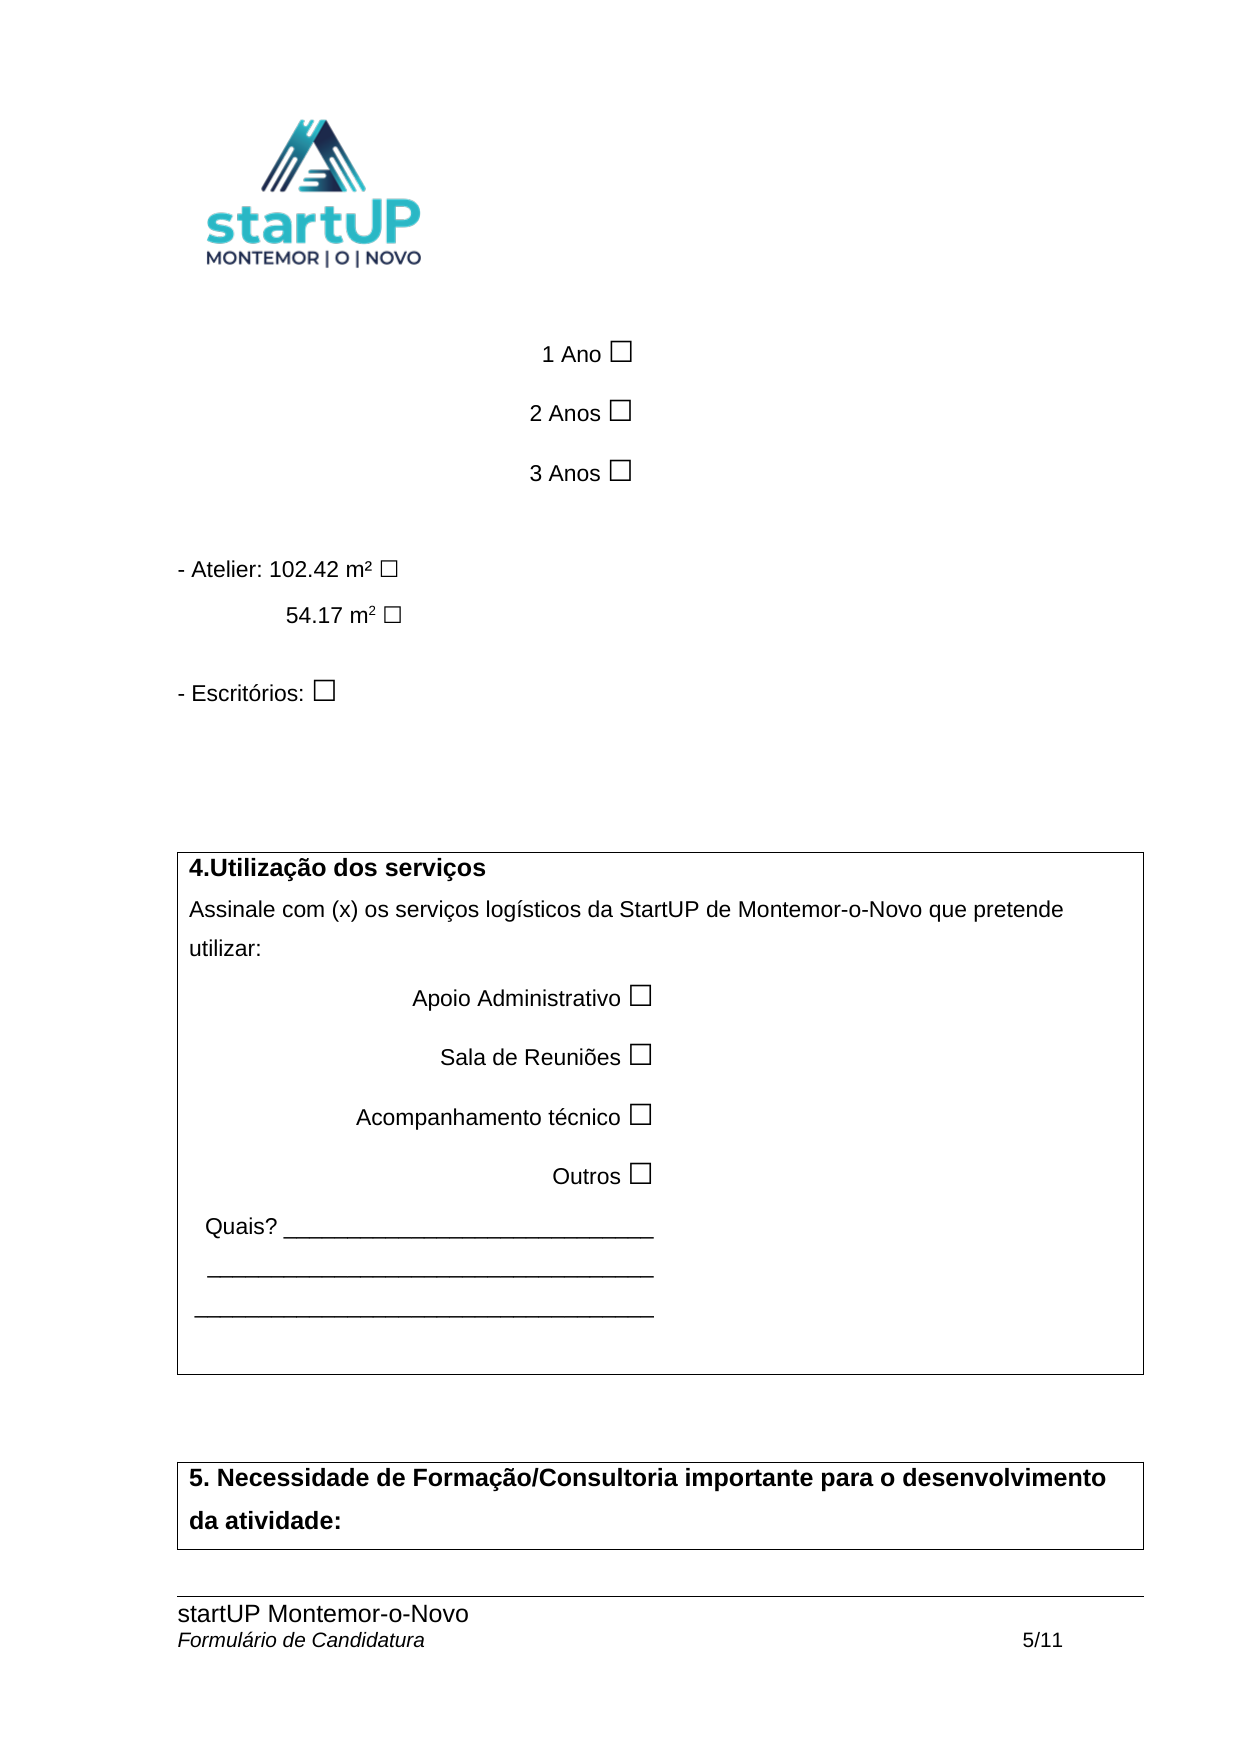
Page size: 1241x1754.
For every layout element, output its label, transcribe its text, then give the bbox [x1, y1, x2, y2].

text - Escritórios: [177, 670, 974, 710]
text - Atelier: 102.42 m² [177, 553, 689, 584]
picture [177, 59, 450, 331]
text 1 Ano [177, 331, 634, 371]
text 54.17 m2 [177, 599, 1144, 631]
table_header 4.Utilização dos serviços Assinale com (x) os serviços logísticos da StartUP de Montemor-o-Novo que pretende utilizar: Apoio Administrativo Sala de Reuniões Acompanhamento técnico Outros Quais? _____________________________ ___________________________________ ____________________________________ [178, 853, 1143, 1374]
text 3 Anos [177, 450, 633, 490]
text 2 Anos [177, 391, 633, 430]
